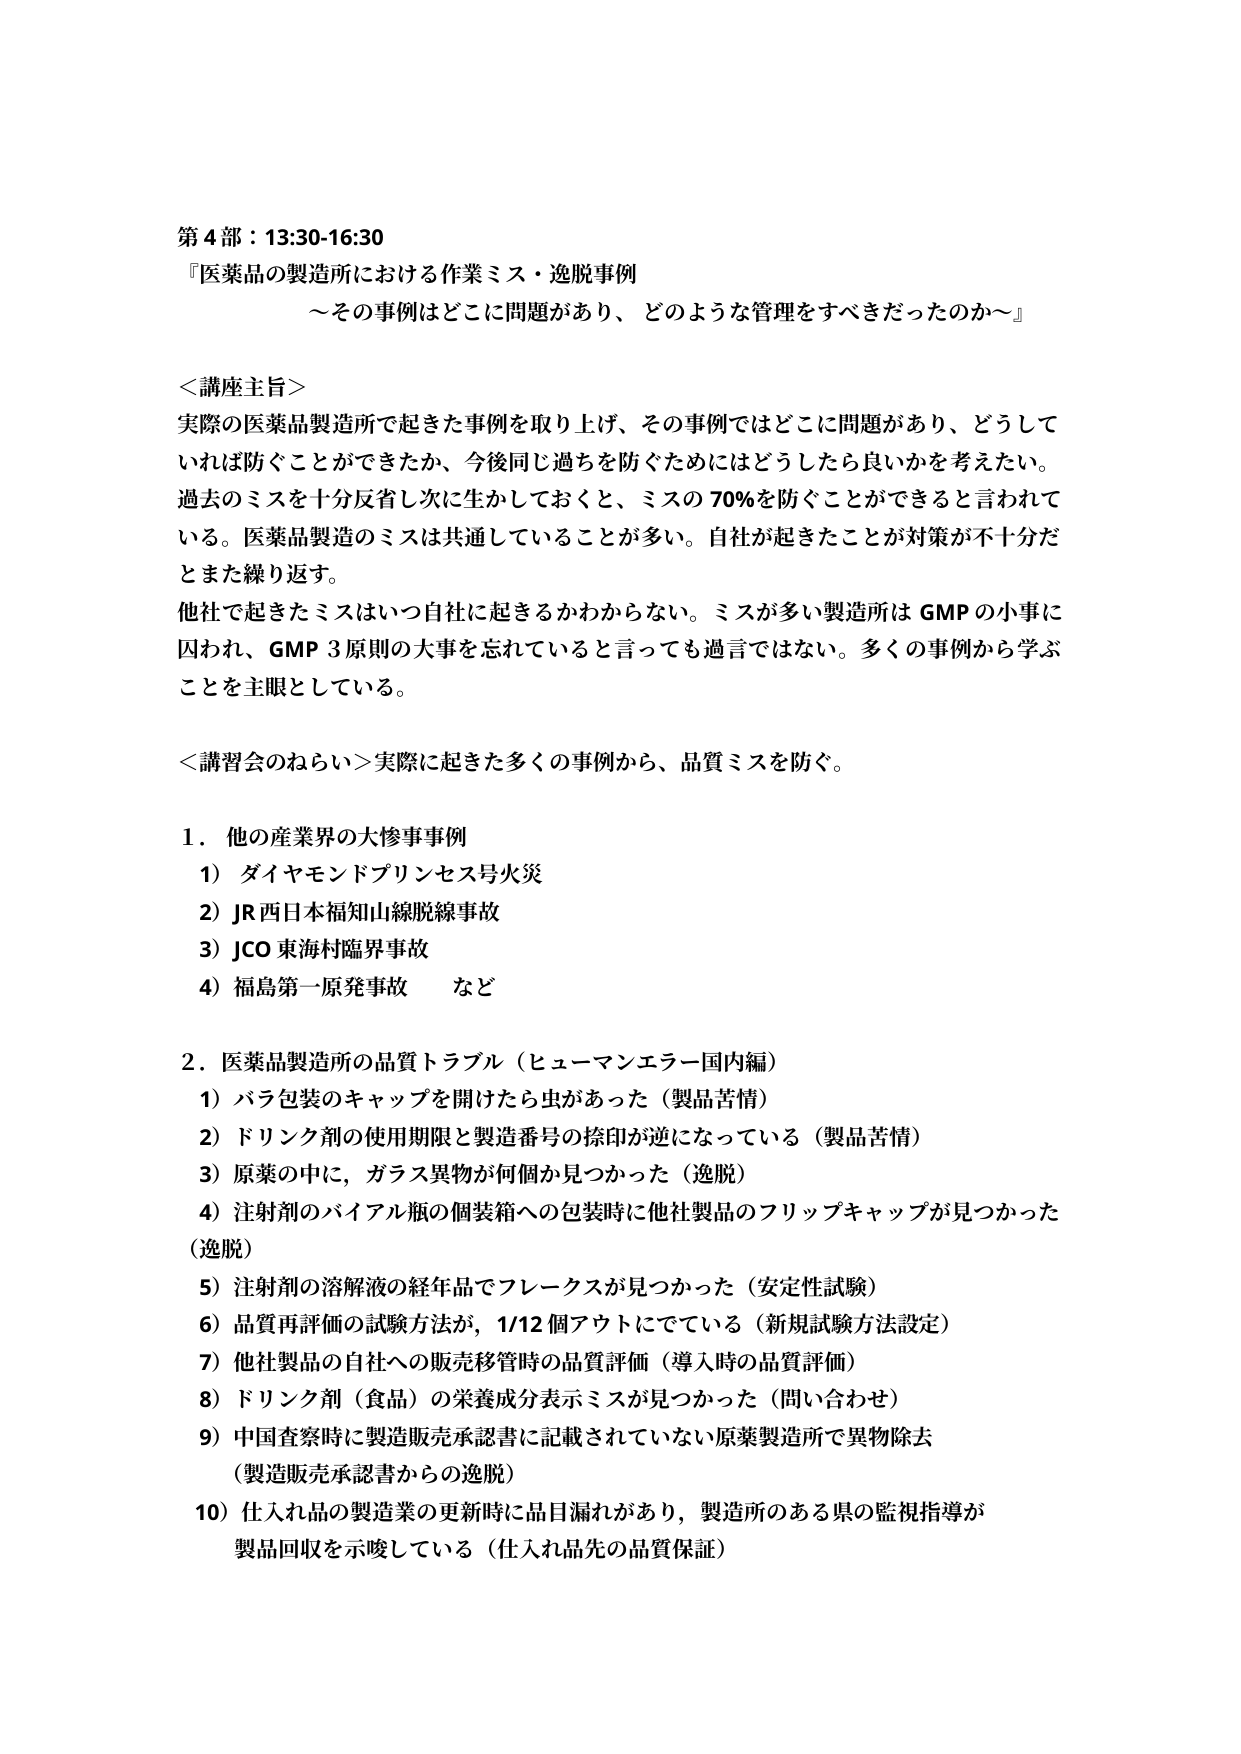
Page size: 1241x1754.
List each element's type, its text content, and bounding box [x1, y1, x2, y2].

text 9）中国査察時に製造販売承認書に記載されていない原薬製造所で異物除去 [177, 1417, 1063, 1454]
text 4）福島第一原発事故 など [177, 967, 1063, 1004]
text 2）JR西日本福知山線脱線事故 [177, 892, 1063, 929]
text 7）他社製品の自社への販売移管時の品質評価（導入時の品質評価） [177, 1342, 1063, 1379]
text ＜講座主旨＞ [177, 367, 1063, 404]
text ２．医薬品製造所の品質トラブル（ヒューマンエラー国内編） [177, 1042, 1063, 1079]
text 他社で起きたミスはいつ自社に起きるかわからない。ミスが多い製造所はGMPの小事に囚われ、GMP３原則の大事を忘れていると言っても過言ではない。多くの事例から学ぶことを主眼としている。 [177, 592, 1063, 704]
text 5）注射剤の溶解液の経年品でフレークスが見つかった（安定性試験） [177, 1267, 1063, 1304]
text 『医薬品の製造所における作業ミス・逸脱事例 [177, 254, 1063, 292]
text 第4部：13:30-16:30 [177, 217, 1063, 254]
text 6）品質再評価の試験方法が，1/12個アウトにでている（新規試験方法設定） [177, 1304, 1063, 1342]
text 8）ドリンク剤（食品）の栄養成分表示ミスが見つかった（問い合わせ） [177, 1379, 1063, 1417]
text ＜講習会のねらい＞実際に起きた多くの事例から、品質ミスを防ぐ。 [177, 742, 1063, 779]
text ～その事例はどこに問題があり、 どのような管理をすべきだったのか～』 [177, 292, 1063, 329]
text 1） ダイヤモンドプリンセス号火災 [177, 854, 1063, 892]
text 1）バラ包装のキャップを開けたら虫があった（製品苦情） [177, 1079, 1063, 1117]
text 実際の医薬品製造所で起きた事例を取り上げ、その事例ではどこに問題があり、どうしていれば防ぐことができたか、今後同じ過ちを防ぐためにはどうしたら良いかを考えたい。過去のミスを十分反省し次に生かしておくと、ミスの70%を防ぐことができると言われている。医薬品製造のミスは共通していることが多い。自社が起きたことが対策が不十分だとまた繰り返す。 [177, 404, 1063, 592]
text 10）仕入れ品の製造業の更新時に品目漏れがあり，製造所のある県の監視指導が [177, 1492, 1063, 1529]
text １． 他の産業界の大惨事事例 [177, 817, 1063, 854]
text 2）ドリンク剤の使用期限と製造番号の捺印が逆になっている（製品苦情） [177, 1117, 1063, 1154]
text 3）原薬の中に，ガラス異物が何個か見つかった（逸脱） [177, 1154, 1063, 1192]
text 3）JCO東海村臨界事故 [177, 929, 1063, 967]
text 4）注射剤のバイアル瓶の個装箱への包装時に他社製品のフリップキャップが見つかった（逸脱） [177, 1192, 1063, 1267]
text （製造販売承認書からの逸脱） [177, 1454, 1063, 1492]
text 製品回収を示唆している（仕入れ品先の品質保証） [177, 1529, 1063, 1567]
